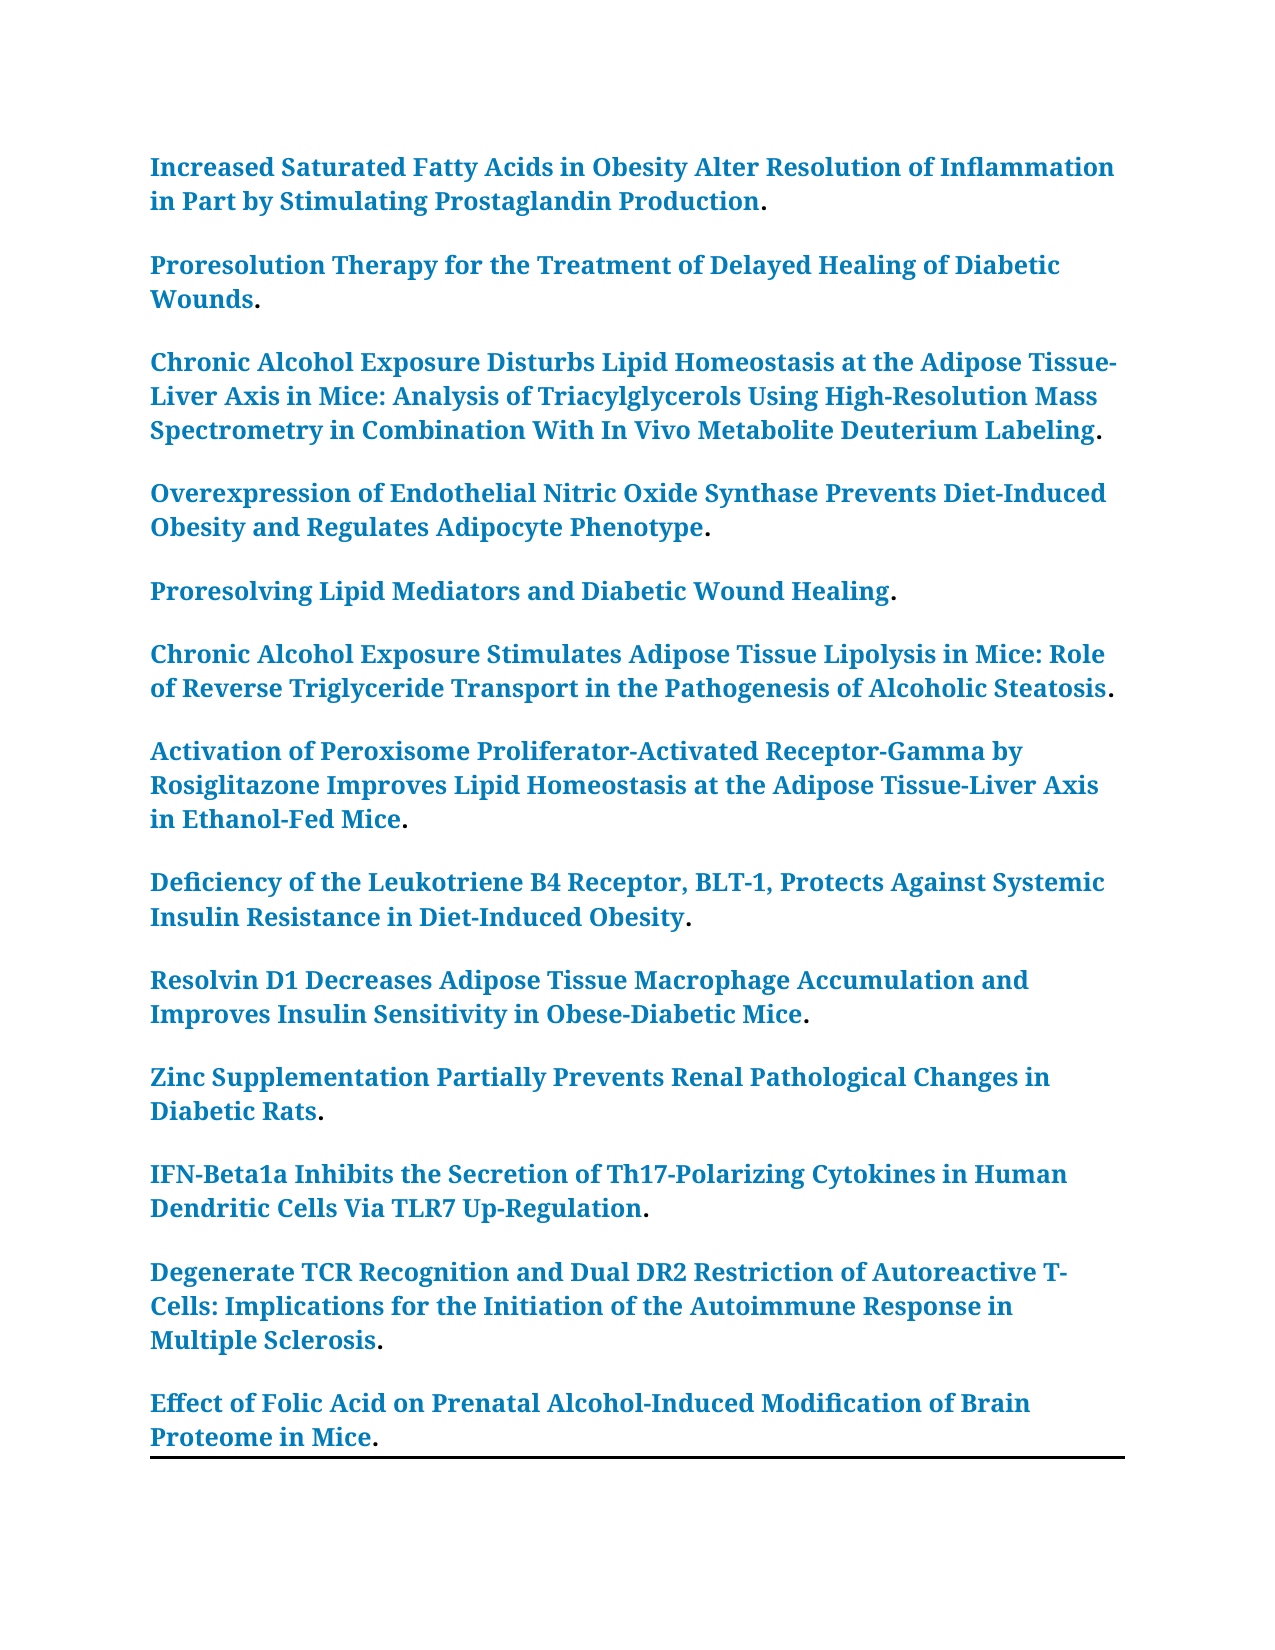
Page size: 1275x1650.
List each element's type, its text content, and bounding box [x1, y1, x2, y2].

text Proresolving Lipid Mediators and Diabetic Wound Healing. [150, 573, 1125, 607]
text Effect of Folic Acid on Prenatal Alcohol-Induced Modification of Brain Proteome in Mice. [150, 1386, 1125, 1456]
text Activation of Peroxisome Proliferator-Activated Receptor-Gamma by Rosiglitazone Improves Lipid Homeostasis at the Adipose Tissue-Liver Axis in Ethanol-Fed Mice. [150, 734, 1125, 836]
text Chronic Alcohol Exposure Stimulates Adipose Tissue Lipolysis in Mice: Role of Reverse Triglyceride Transport in the Pathogenesis of Alcoholic Steatosis. [150, 636, 1125, 704]
text Deficiency of the Leukotriene B4 Receptor, BLT-1, Protects Against Systemic Insulin Resistance in Diet-Induced Obesity. [150, 865, 1125, 933]
text IFN-Beta1a Inhibits the Secretion of Th17-Polarizing Cytokines in Human Dendritic Cells Via TLR7 Up-Regulation. [150, 1157, 1125, 1225]
text Proresolution Therapy for the Treatment of Delayed Healing of Diabetic Wounds. [150, 247, 1125, 315]
text Chronic Alcohol Exposure Disturbs Lipid Homeostasis at the Adipose Tissue-Liver Axis in Mice: Analysis of Triacylglycerols Using High-Resolution Mass Spectrometry in Combination With In Vivo Metabolite Deuterium Labeling. [150, 344, 1125, 447]
text Overexpression of Endothelial Nitric Oxide Synthase Prevents Diet-Induced Obesity and Regulates Adipocyte Phenotype. [150, 476, 1125, 544]
text Resolvin D1 Decreases Adipose Tissue Macrophage Accumulation and Improves Insulin Sensitivity in Obese-Diabetic Mice. [150, 962, 1125, 1031]
text Degenerate TCR Recognition and Dual DR2 Restriction of Autoreactive T-Cells: Implications for the Initiation of the Autoimmune Response in Multiple Sclerosis. [150, 1254, 1125, 1356]
text Increased Saturated Fatty Acids in Obesity Alter Resolution of Inflammation in Part by Stimulating Prostaglandin Production. [768, 150, 1125, 218]
text Zinc Supplementation Partially Prevents Renal Pathological Changes in Diabetic Rats. [150, 1060, 1125, 1128]
